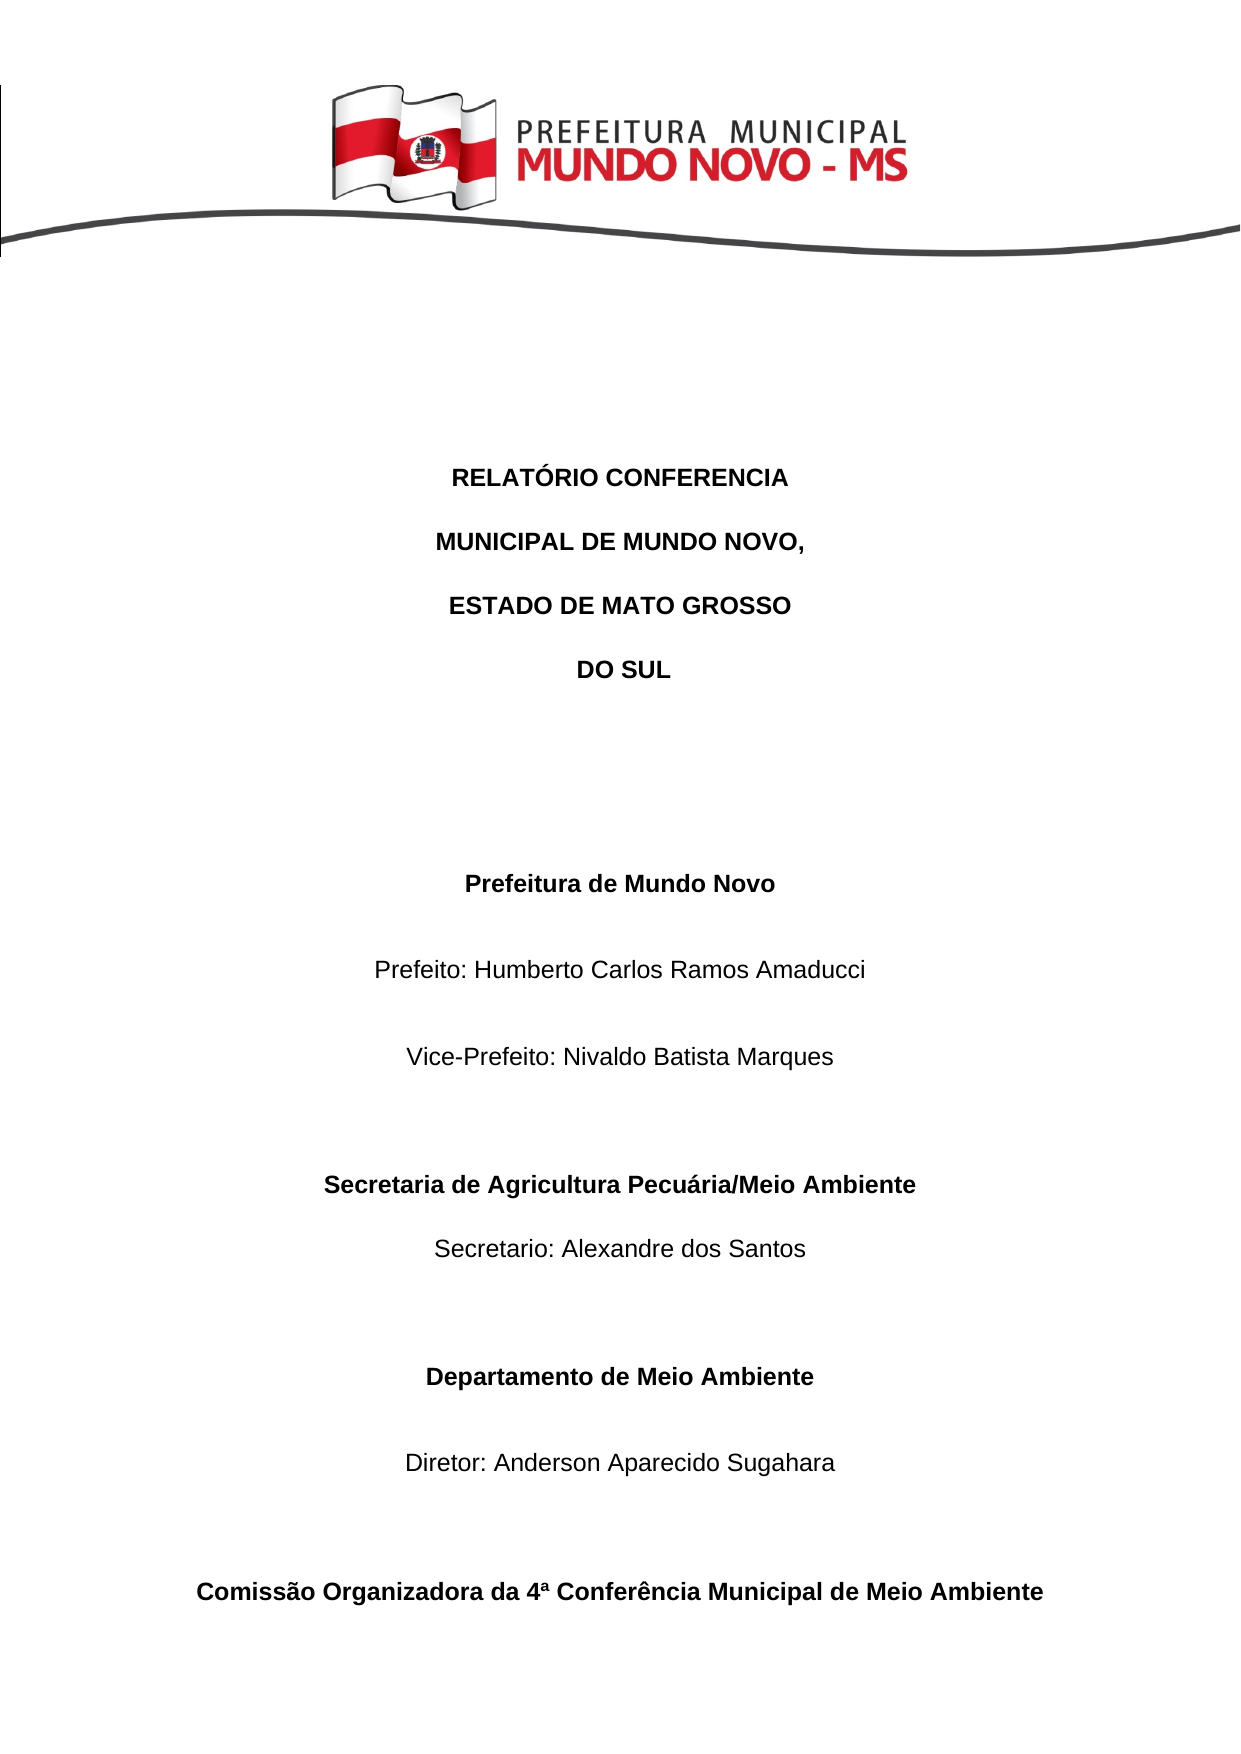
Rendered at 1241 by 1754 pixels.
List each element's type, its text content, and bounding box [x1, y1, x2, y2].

text ESTADO DE MATO GROSSO [177, 591, 1063, 620]
text Diretor: Anderson Aparecido Sugahara [177, 1448, 1063, 1476]
text DO SUL [177, 655, 1063, 684]
text Departamento de Meio Ambiente [177, 1361, 1063, 1390]
text Comissão Organizadora da 4ª Conferência Municipal de Meio Ambiente [177, 1577, 1063, 1606]
text RELATÓRIO CONFERENCIA [177, 463, 1063, 492]
picture [0, 85, 1241, 257]
text Vice-Prefeito: Nivaldo Batista Marques [177, 1042, 1063, 1070]
text Prefeitura de Mundo Novo [177, 869, 1063, 898]
text Secretaria de Agricultura Pecuária/Meio Ambiente [177, 1169, 1063, 1198]
text Prefeito: Humberto Carlos Ramos Amaducci [177, 955, 1063, 984]
text MUNICIPAL DE MUNDO NOVO, [177, 527, 1063, 556]
text Secretario: Alexandre dos Santos [177, 1233, 1063, 1262]
